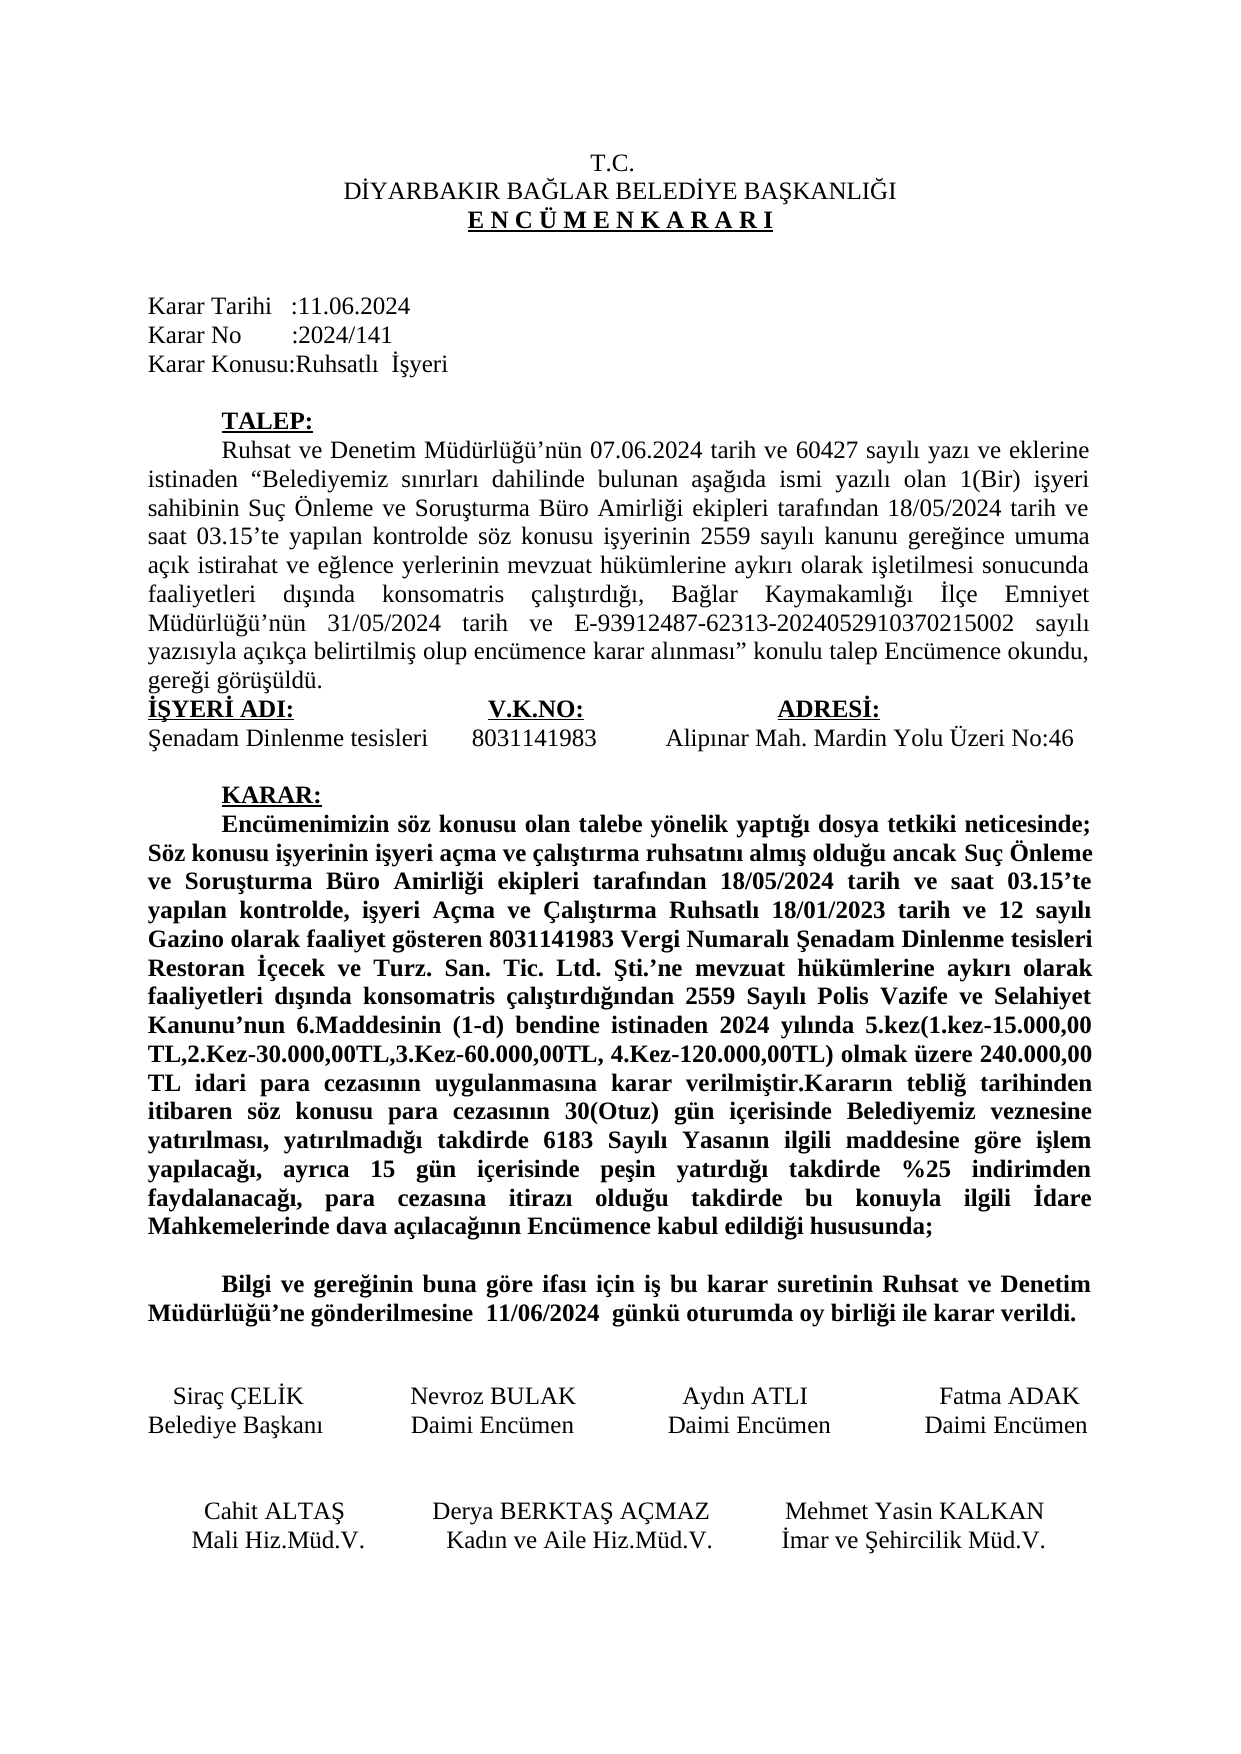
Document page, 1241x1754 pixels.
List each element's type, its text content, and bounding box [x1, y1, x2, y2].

text Şenadam Dinlenme tesisleri 8031141983 Alipınar Mah. Mardin Yolu Üzeri No:46 [148, 723, 1093, 751]
text T.C. [516, 148, 1123, 176]
text Siraç ÇELİK Nevroz BULAK Aydın ATLI Fatma ADAK [148, 1381, 1093, 1410]
text Karar Konusu:Ruhsatlı İşyeri [148, 349, 1093, 378]
text Cahit ALTAŞ Derya BERKTAŞ AÇMAZ Mehmet Yasin KALKAN [148, 1496, 1093, 1525]
text Bilgi ve gereğinin buna göre ifası için iş bu karar suretinin Ruhsat ve Denetim Müdürlüğü’ne gönderilmesine 11/06/2024 günkü oturumda oy birliği ile karar verildi. [148, 1269, 1093, 1326]
text E N C Ü M E N K A R A R I [148, 205, 1093, 234]
text KARAR: [148, 780, 1093, 809]
text Ruhsat ve Denetim Müdürlüğü’nün 07.06.2024 tarih ve 60427 sayılı yazı ve eklerine istinaden “Belediyemiz sınırları dahilinde bulunan aşağıda ismi yazılı olan 1(Bir) işyeri sahibinin Suç Önleme ve Soruşturma Büro Amirliği ekipleri tarafından 18/05/2024 tarih ve saat 03.15’te yapılan kontrolde söz konusu işyerinin 2559 sayılı kanunu gereğince umuma açık istirahat ve eğlence yerlerinin mevzuat hükümlerine aykırı olarak işletilmesi sonucunda faaliyetleri dışında konsomatris çalıştırdığı, Bağlar Kaymakamlığı İlçe Emniyet Müdürlüğü’nün 31/05/2024 tarih ve E-93912487-62313-2024052910370215002 sayılı yazısıyla açıkça belirtilmiş olup encümence karar alınması” konulu talep Encümence okundu, gereği görüşüldü. [148, 435, 1090, 694]
text Belediye Başkanı Daimi Encümen Daimi Encümen Daimi Encümen [148, 1410, 1093, 1439]
text İŞYERİ ADI: V.K.NO: ADRESİ: [148, 694, 1090, 723]
text Karar No :2024/141 [148, 320, 1093, 349]
text TALEP: [148, 406, 1090, 435]
text Mali Hiz.Müd.V. Kadın ve Aile Hiz.Müd.V. İmar ve Şehircilik Müd.V. [148, 1525, 1093, 1554]
text Encümenimizin söz konusu olan talebe yönelik yaptığı dosya tetkiki neticesinde; Söz konusu işyerinin işyeri açma ve çalıştırma ruhsatını almış olduğu ancak Suç Önleme ve Soruşturma Büro Amirliği ekipleri tarafından 18/05/2024 tarih ve saat 03.15’te yapılan kontrolde, işyeri Açma ve Çalıştırma Ruhsatlı 18/01/2023 tarih ve 12 sayılı Gazino olarak faaliyet gösteren 8031141983 Vergi Numaralı Şenadam Dinlenme tesisleri Restoran İçecek ve Turz. San. Tic. Ltd. Şti.’ne mevzuat hükümlerine aykırı olarak faaliyetleri dışında konsomatris çalıştırdığından 2559 Sayılı Polis Vazife ve Selahiyet Kanunu’nun 6.Maddesinin (1-d) bendine istinaden 2024 yılında 5.kez(1.kez-15.000,00 TL,2.Kez-30.000,00TL,3.Kez-60.000,00TL, 4.Kez-120.000,00TL) olmak üzere 240.000,00 TL idari para cezasının uygulanmasına karar verilmiştir.Kararın tebliğ tarihinden itibaren söz konusu para cezasının 30(Otuz) gün içerisinde Belediyemiz veznesine yatırılması, yatırılmadığı takdirde 6183 Sayılı Yasanın ilgili maddesine göre işlem yapılacağı, ayrıca 15 gün içerisinde peşin yatırdığı takdirde %25 indirimden faydalanacağı, para cezasına itirazı olduğu takdirde bu konuyla ilgili İdare Mahkemelerinde dava açılacağının Encümence kabul edildiği hususunda; [148, 809, 1093, 1240]
text Karar Tarihi :11.06.2024 [148, 291, 1093, 320]
text DİYARBAKIR BAĞLAR BELEDİYE BAŞKANLIĞI [148, 176, 1093, 205]
